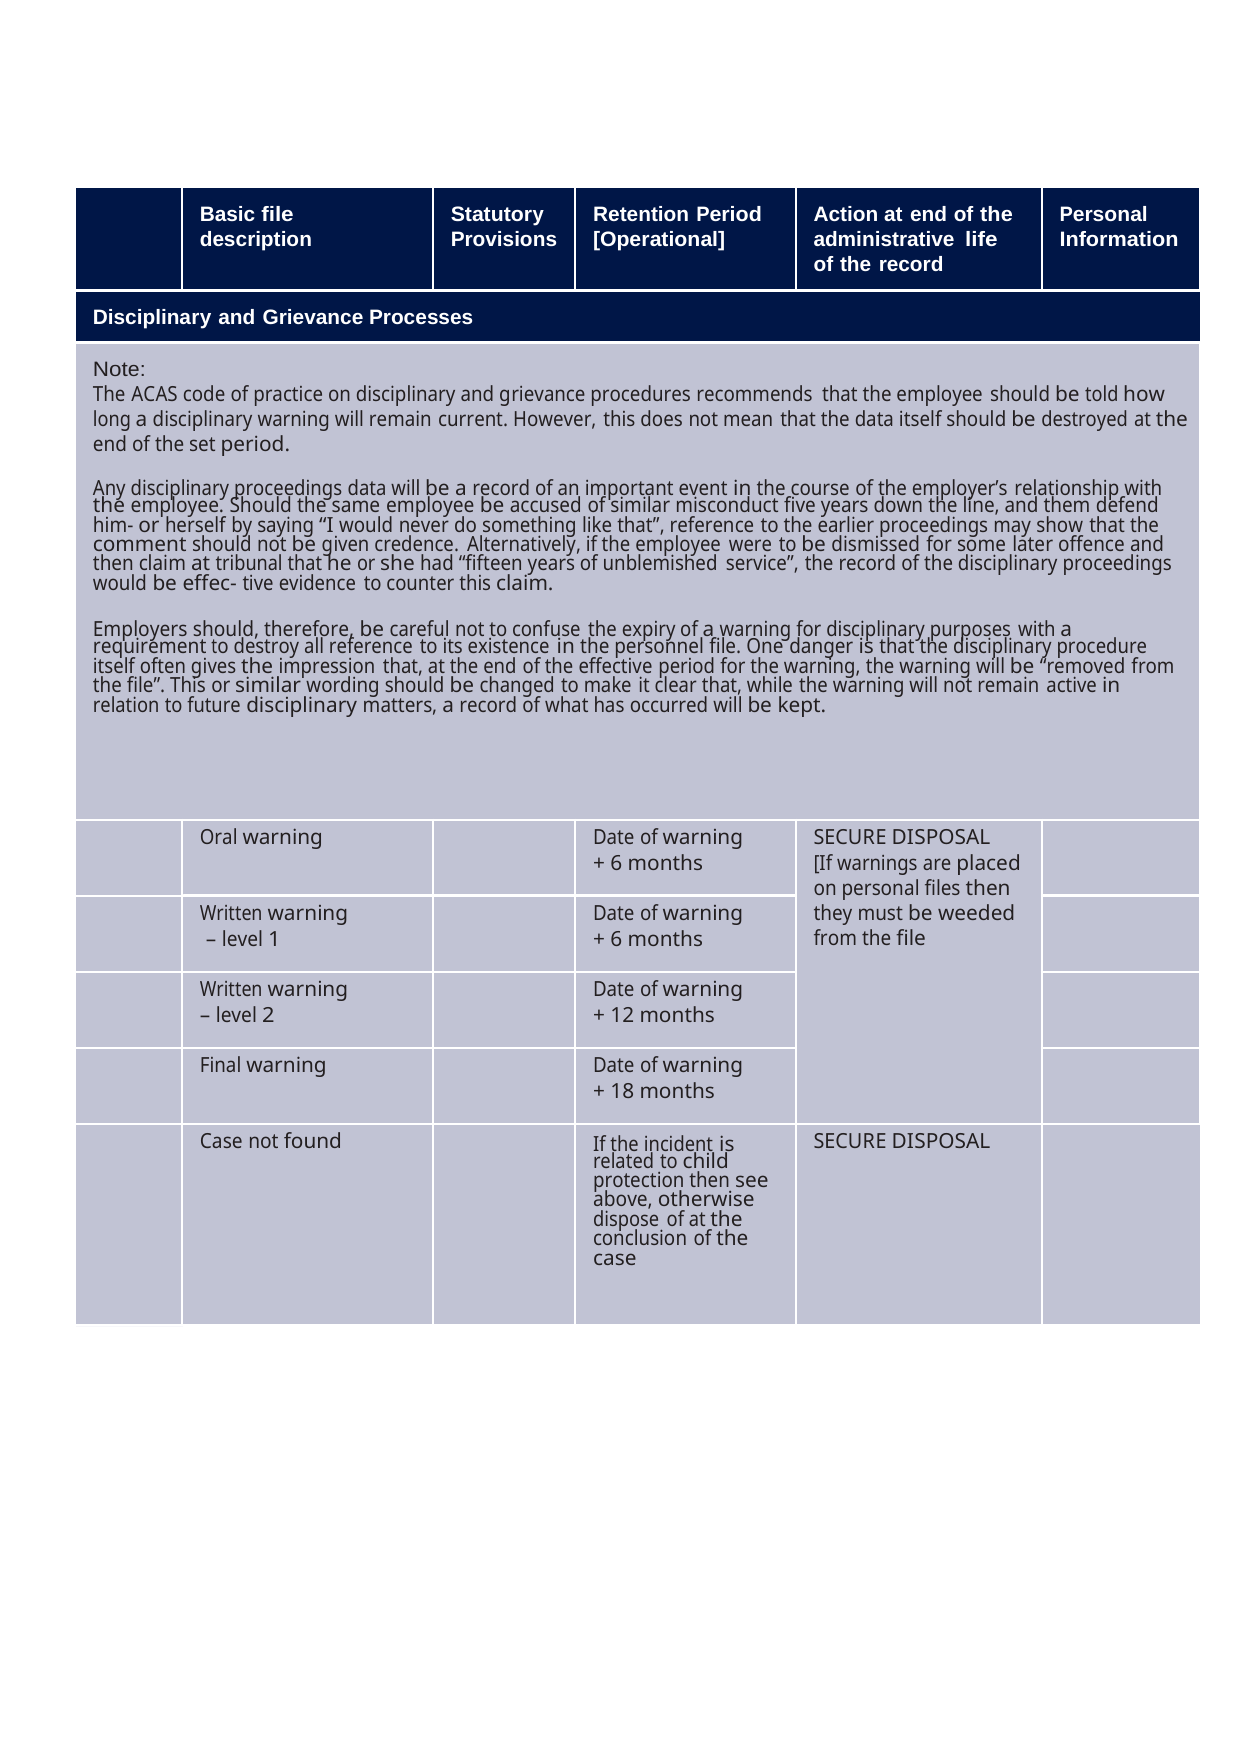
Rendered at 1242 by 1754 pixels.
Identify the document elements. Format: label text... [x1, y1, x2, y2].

table_header Personal Information [1043, 188, 1199, 289]
table_cell [434, 1125, 574, 1324]
table_cell [434, 897, 574, 971]
table_cell [1043, 821, 1199, 894]
table_cell [1043, 1125, 1200, 1324]
table_header Action at end of the administrative life of the record [797, 188, 1041, 289]
table_cell [76, 821, 181, 894]
table_cell [76, 973, 181, 1047]
table_cell Date of warning + 12 months [576, 973, 795, 1047]
table_header [76, 188, 181, 289]
table_cell [434, 1049, 574, 1123]
table_header Retention Period [Operational] [576, 188, 795, 289]
table_cell Date of warning + 6 months [576, 821, 795, 894]
table_cell [76, 897, 181, 971]
table_cell SECURE DISPOSAL [If warnings are placed on personal files then they must be weeded from the file [797, 821, 1041, 1123]
table_cell [76, 1125, 181, 1324]
table_cell [76, 1049, 181, 1123]
table_cell If the incident is related to child protection then see above, otherwise dispose of at the conclusion of the case [576, 1125, 795, 1324]
table_cell [1043, 897, 1199, 971]
table_cell [1043, 973, 1199, 1047]
table_header Basic file description [183, 188, 432, 289]
table_cell Written warning – level 2 [183, 973, 432, 1047]
table_cell Final warning [183, 1049, 432, 1123]
table_cell Oral warning [183, 821, 432, 894]
table_cell [434, 973, 574, 1047]
table_cell [434, 821, 574, 894]
table_cell Written warning – level 1 [183, 897, 432, 971]
table_cell Disciplinary and Grievance Processes [76, 292, 1200, 341]
table_cell Case not found [183, 1125, 432, 1324]
table_cell Date of warning + 6 months [576, 897, 795, 971]
table_cell [1043, 1049, 1199, 1123]
table_cell SECURE DISPOSAL [797, 1125, 1041, 1324]
table_header Statutory Provisions [434, 188, 574, 289]
table_cell Note: The ACAS code of practice on disciplinary and grievance procedures recommends that the employee should be told how long a disciplinary warning will remain current. However, this does not mean that the data itself should be destroyed at the end of the set period. Any disciplinary proceedings data will be a record of an important event in the course of the employer’s relationship with the employee. Should the same employee be accused of similar misconduct five years down the line, and them defend him- or herself by saying “I would never do something like that”, reference to the earlier proceedings may show that the comment should not be given credence. Alternatively, if the employee were to be dismissed for some later offence and then claim at tribunal that he or she had “fifteen years of unblemished service”, the record of the disciplinary proceedings would be effec- tive evidence to counter this claim. Employers should, therefore, be careful not to confuse the expiry of a warning for disciplinary purposes with a requirement to destroy all reference to its existence in the personnel file. One danger is that the disciplinary procedure itself often gives the impression that, at the end of the effective period for the warning, the warning will be “removed from the file”. This or similar wording should be changed to make it clear that, while the warning will not remain active in relation to future disciplinary matters, a record of what has occurred will be kept. [76, 344, 1199, 818]
table_cell Date of warning + 18 months [576, 1049, 795, 1123]
